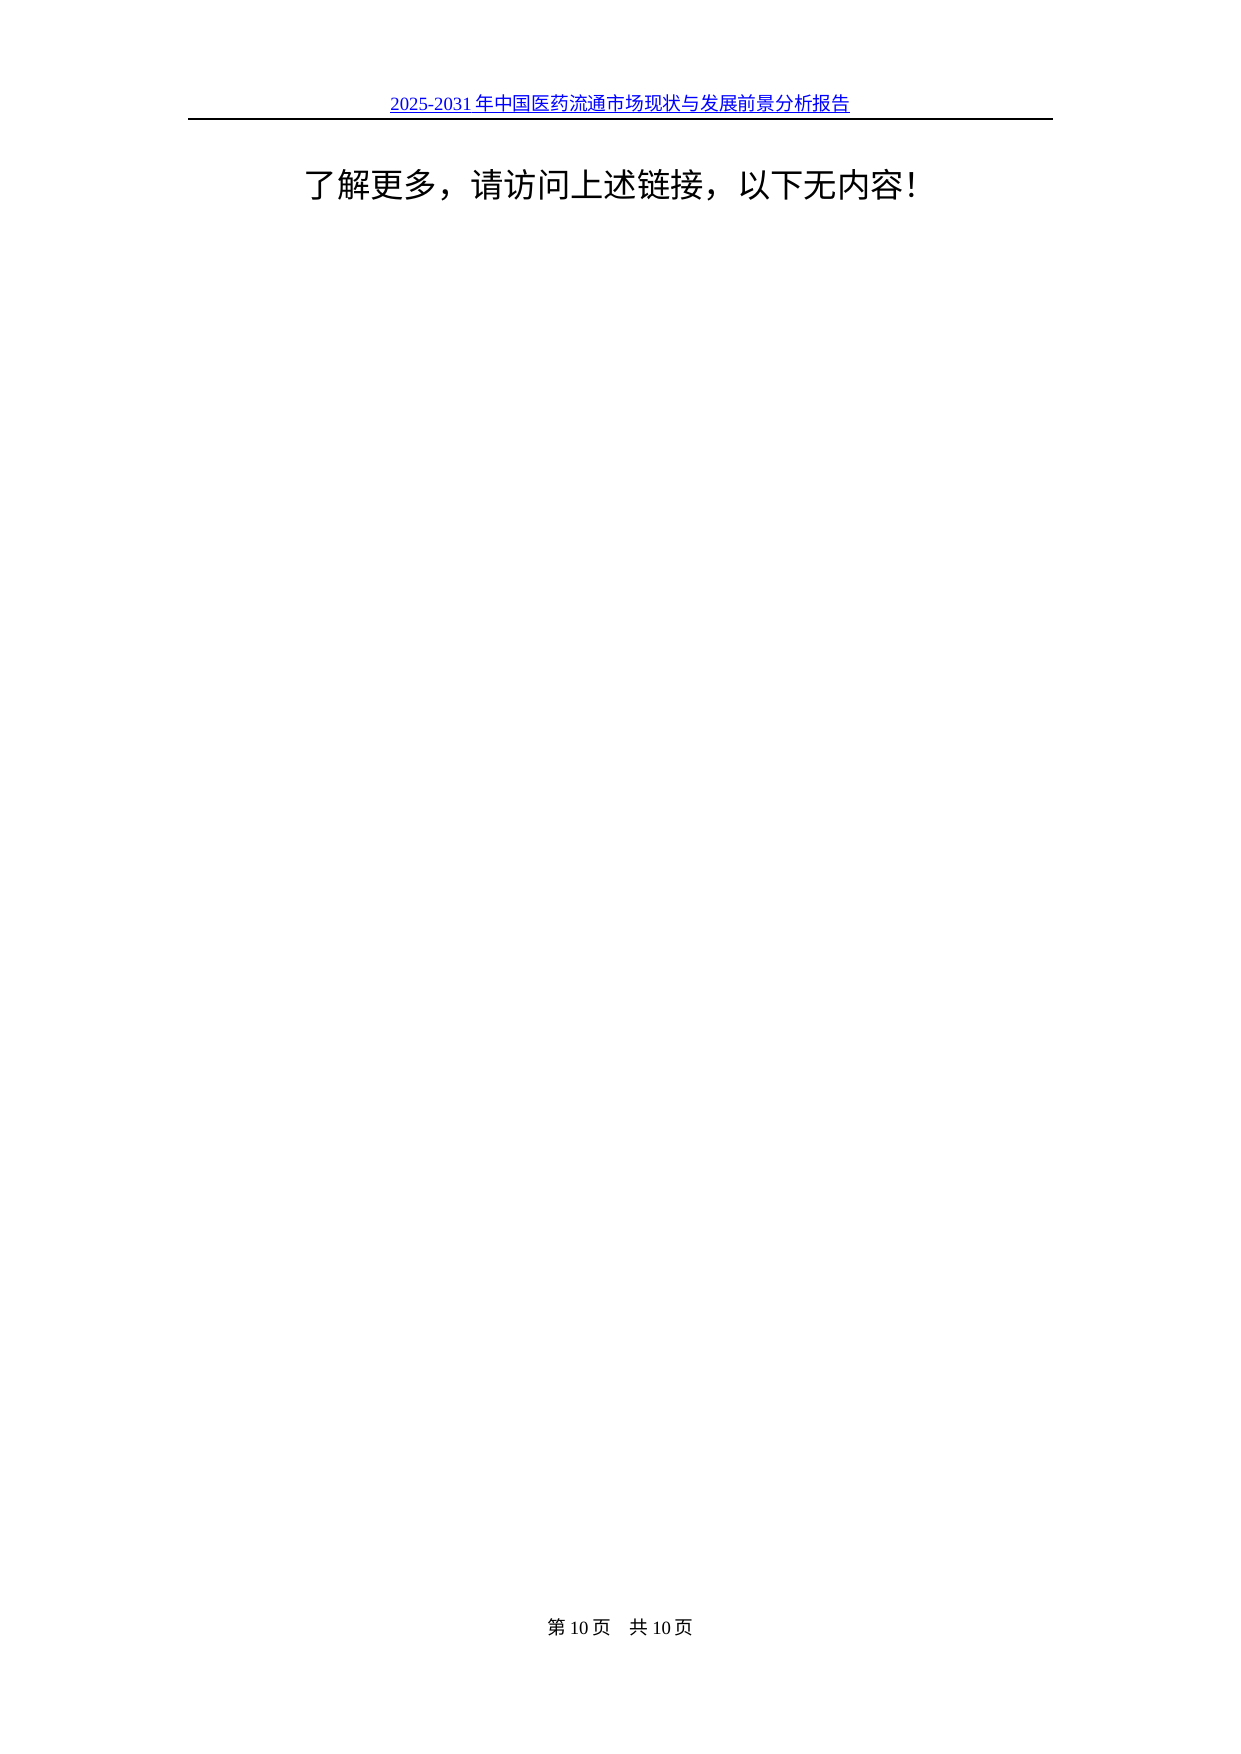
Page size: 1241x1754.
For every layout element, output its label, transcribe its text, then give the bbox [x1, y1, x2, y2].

title 了解更多，请访问上述链接，以下无内容！ [187, 150, 1053, 215]
